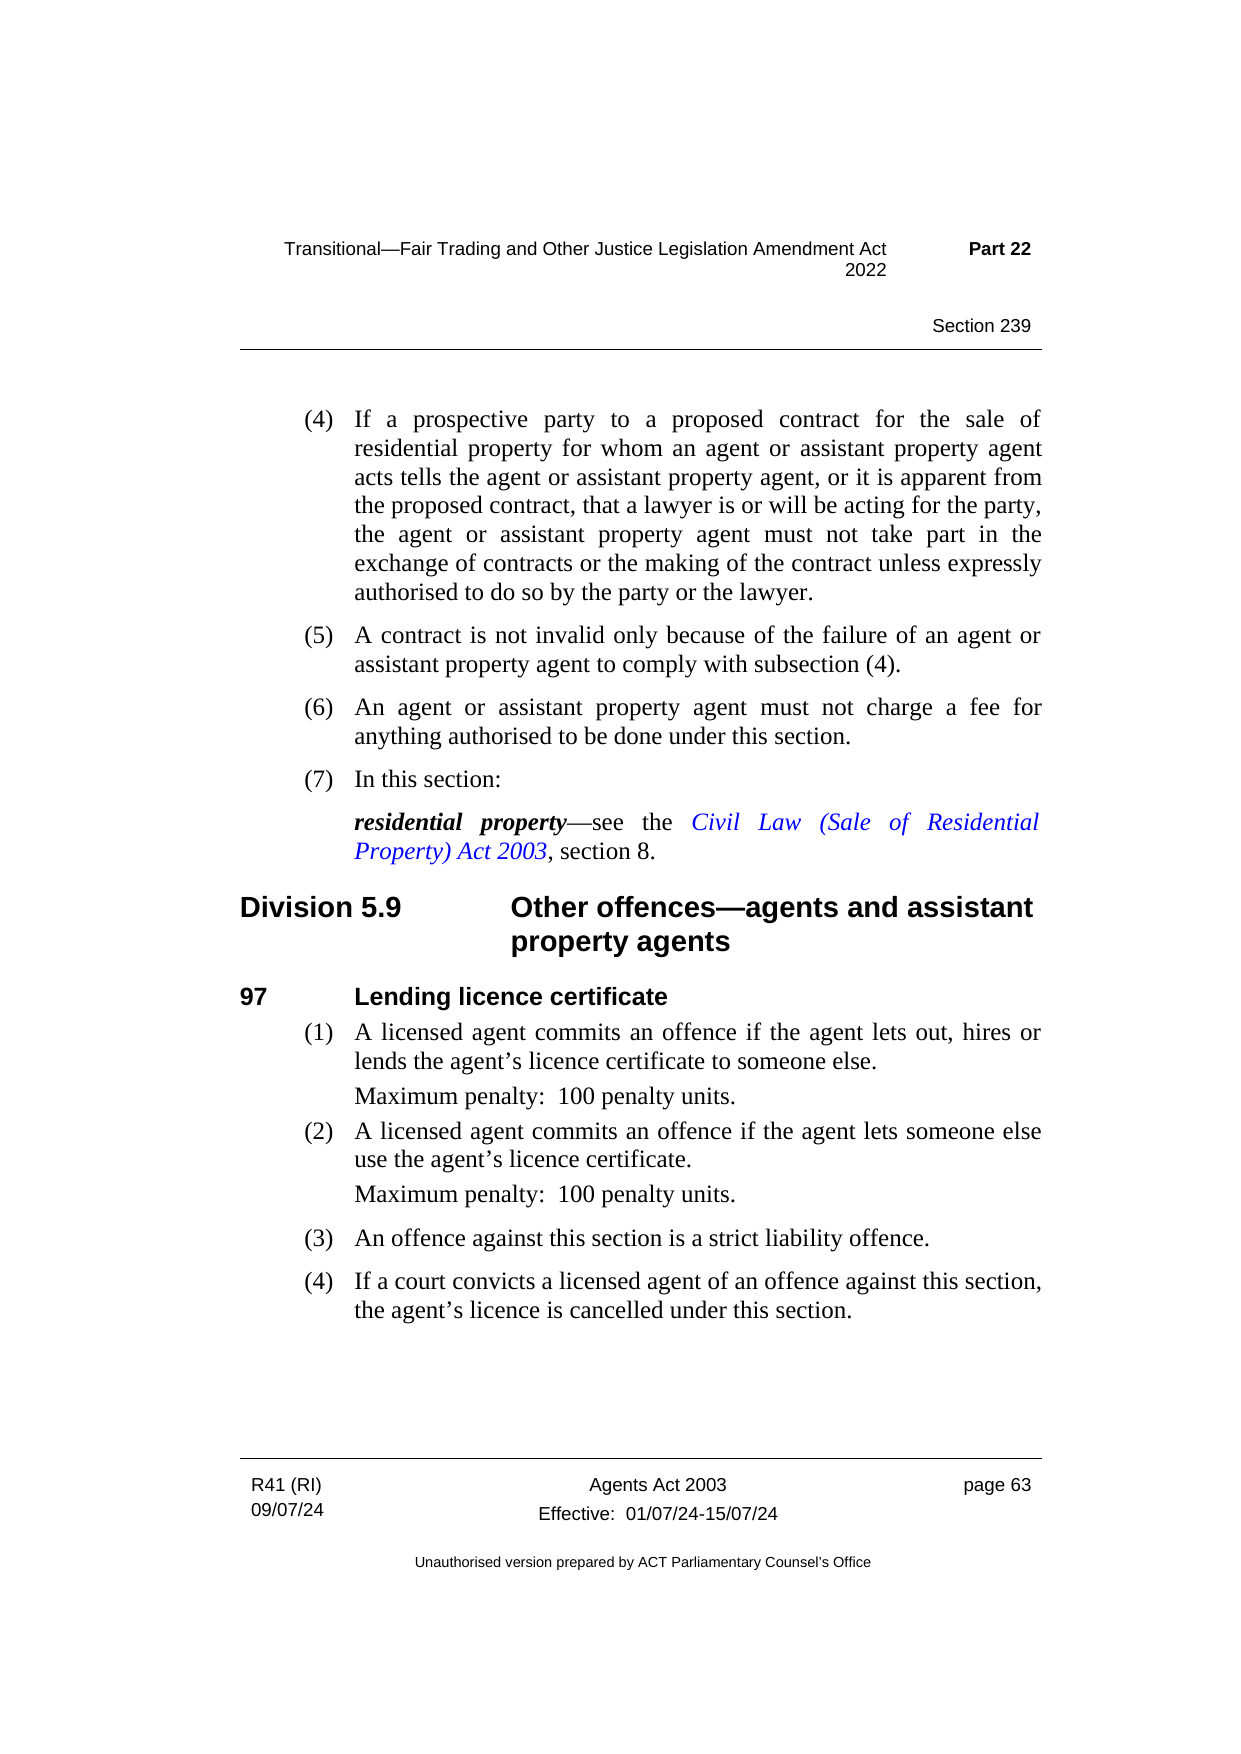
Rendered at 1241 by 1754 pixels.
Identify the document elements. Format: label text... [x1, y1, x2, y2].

text Maximum penalty: 100 penalty units. [354, 1081, 1042, 1109]
text (2) A licensed agent commits an offence if the agent lets someone else use the agent’s licence certificate. [239, 1116, 1042, 1173]
text (4) If a prospective party to a proposed contract for the sale of residential property for whom an agent or assistant property agent acts tells the agent or assistant property agent, or it is apparent from the proposed contract, that a lawyer is or will be acting for the party, the agent or assistant property agent must not take part in the exchange of contracts or the making of the contract unless expressly authorised to do so by the party or the lawyer. [239, 404, 1042, 605]
text residential property—see the Civil Law (Sale of Residential Property) Act 2003, section 8. [354, 807, 1042, 865]
text (4) If a court convicts a licensed agent of an offence against this section, the agent’s licence is cancelled under this section. [239, 1266, 1042, 1324]
text (5) A contract is not invalid only because of the failure of an agent or assistant property agent to comply with subsection (4). [239, 620, 1042, 677]
text Division 5.9 Other offences—agents and assistant property agents [239, 890, 1042, 957]
text (7) In this section: [239, 764, 1042, 793]
text (6) An agent or assistant property agent must not charge a fee for anything authorised to be done under this section. [239, 692, 1042, 749]
text (1) A licensed agent commits an offence if the agent lets out, hires or lends the agent’s licence certificate to someone else. [239, 1017, 1042, 1074]
text 97 Lending licence certificate [239, 982, 1042, 1011]
text (3) An offence against this section is a strict liability offence. [239, 1223, 1042, 1252]
text Maximum penalty: 100 penalty units. [354, 1179, 1042, 1208]
